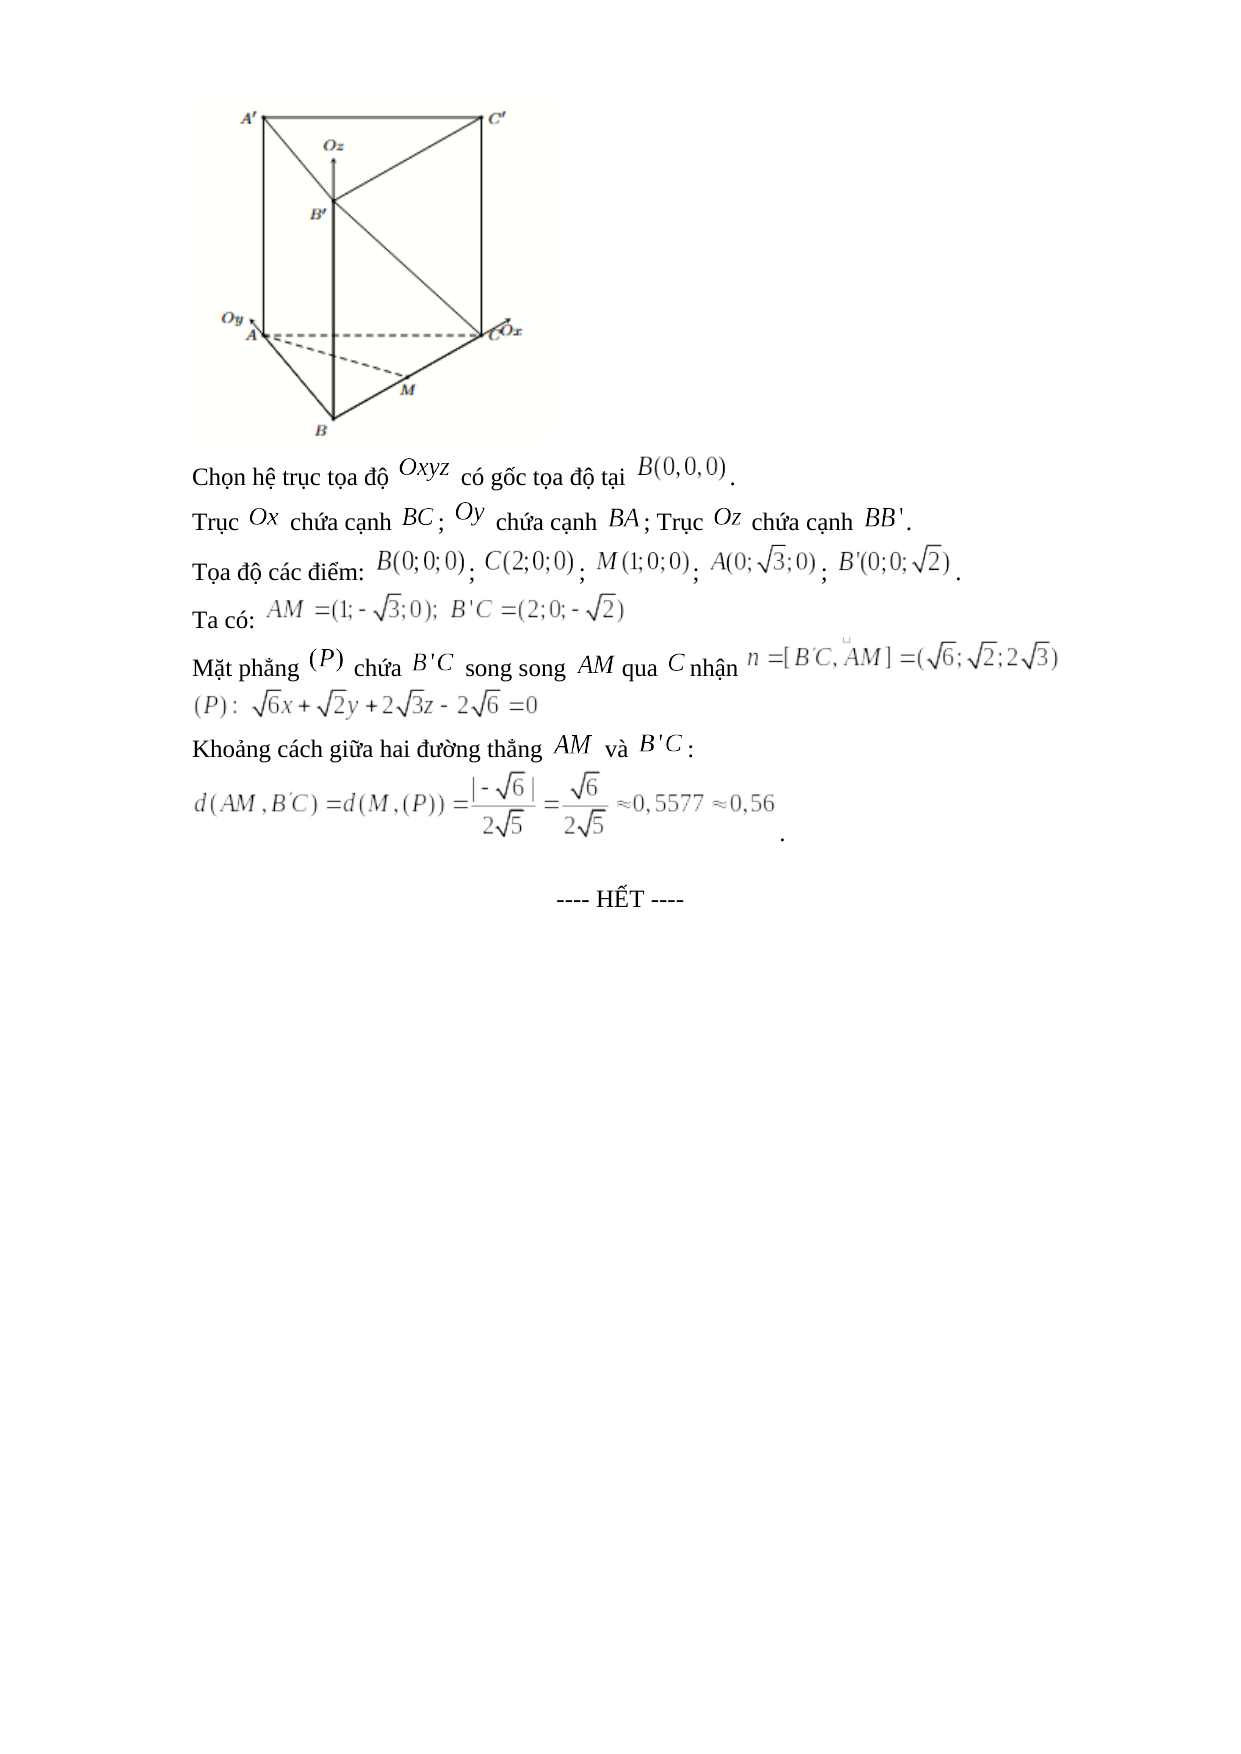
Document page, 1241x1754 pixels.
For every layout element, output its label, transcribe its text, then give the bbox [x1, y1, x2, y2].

text Tọa độ các điểm: ; ; ; ; . [192, 540, 1152, 586]
text Ta có: [192, 590, 1152, 633]
text Chọn hệ trục tọa độ có gốc tọa độ tại . [192, 451, 1152, 491]
text Mặt phẳng chứa song song qua nhận [192, 638, 1152, 682]
text Khoảng cách giữa hai đường thẳng và : [192, 728, 1152, 763]
picture [191, 88, 553, 447]
text ---- HẾT ---- [88, 884, 1152, 913]
text Trục chứa cạnh ; chứa cạnh ; Trục chứa cạnh . [192, 495, 1152, 536]
text . [192, 767, 1152, 847]
